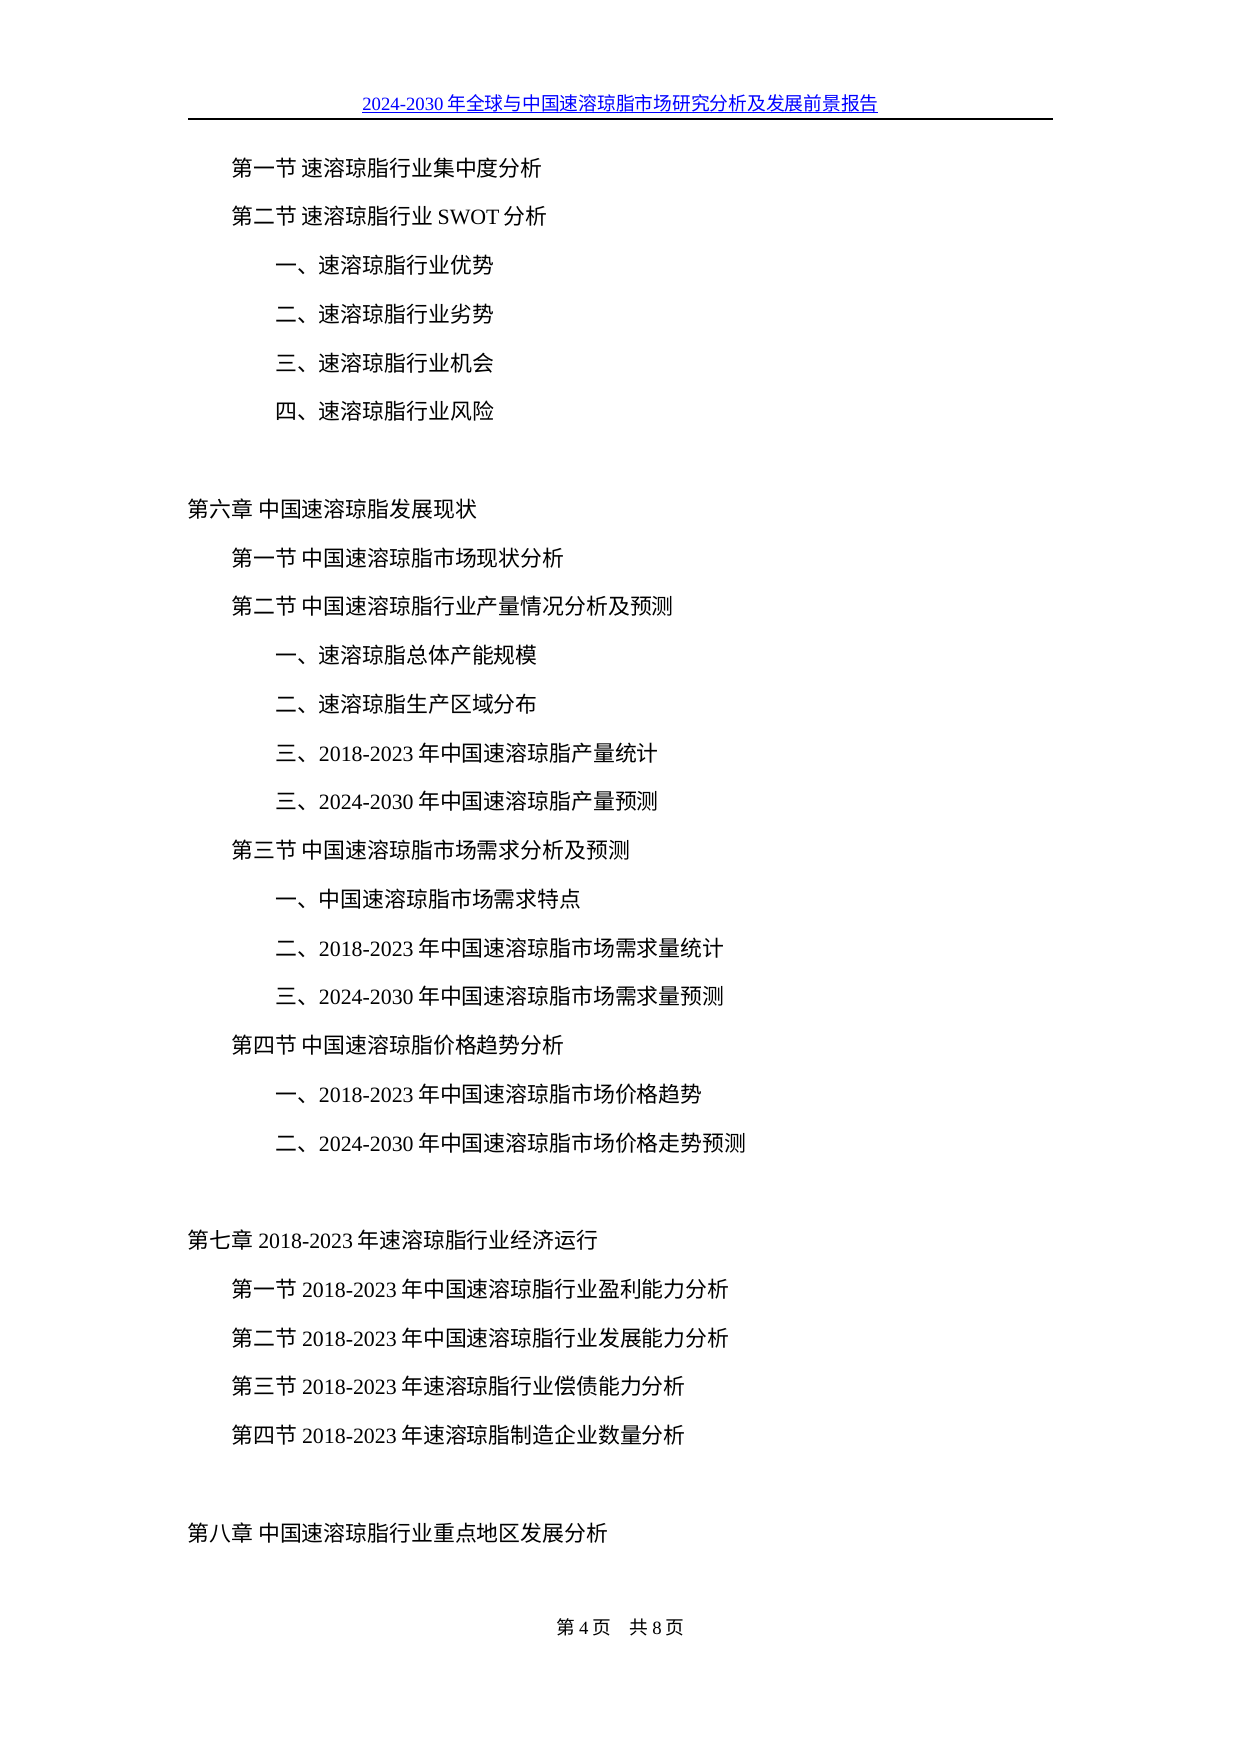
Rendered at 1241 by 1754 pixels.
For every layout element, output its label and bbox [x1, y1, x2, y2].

text [187, 150, 1053, 1548]
